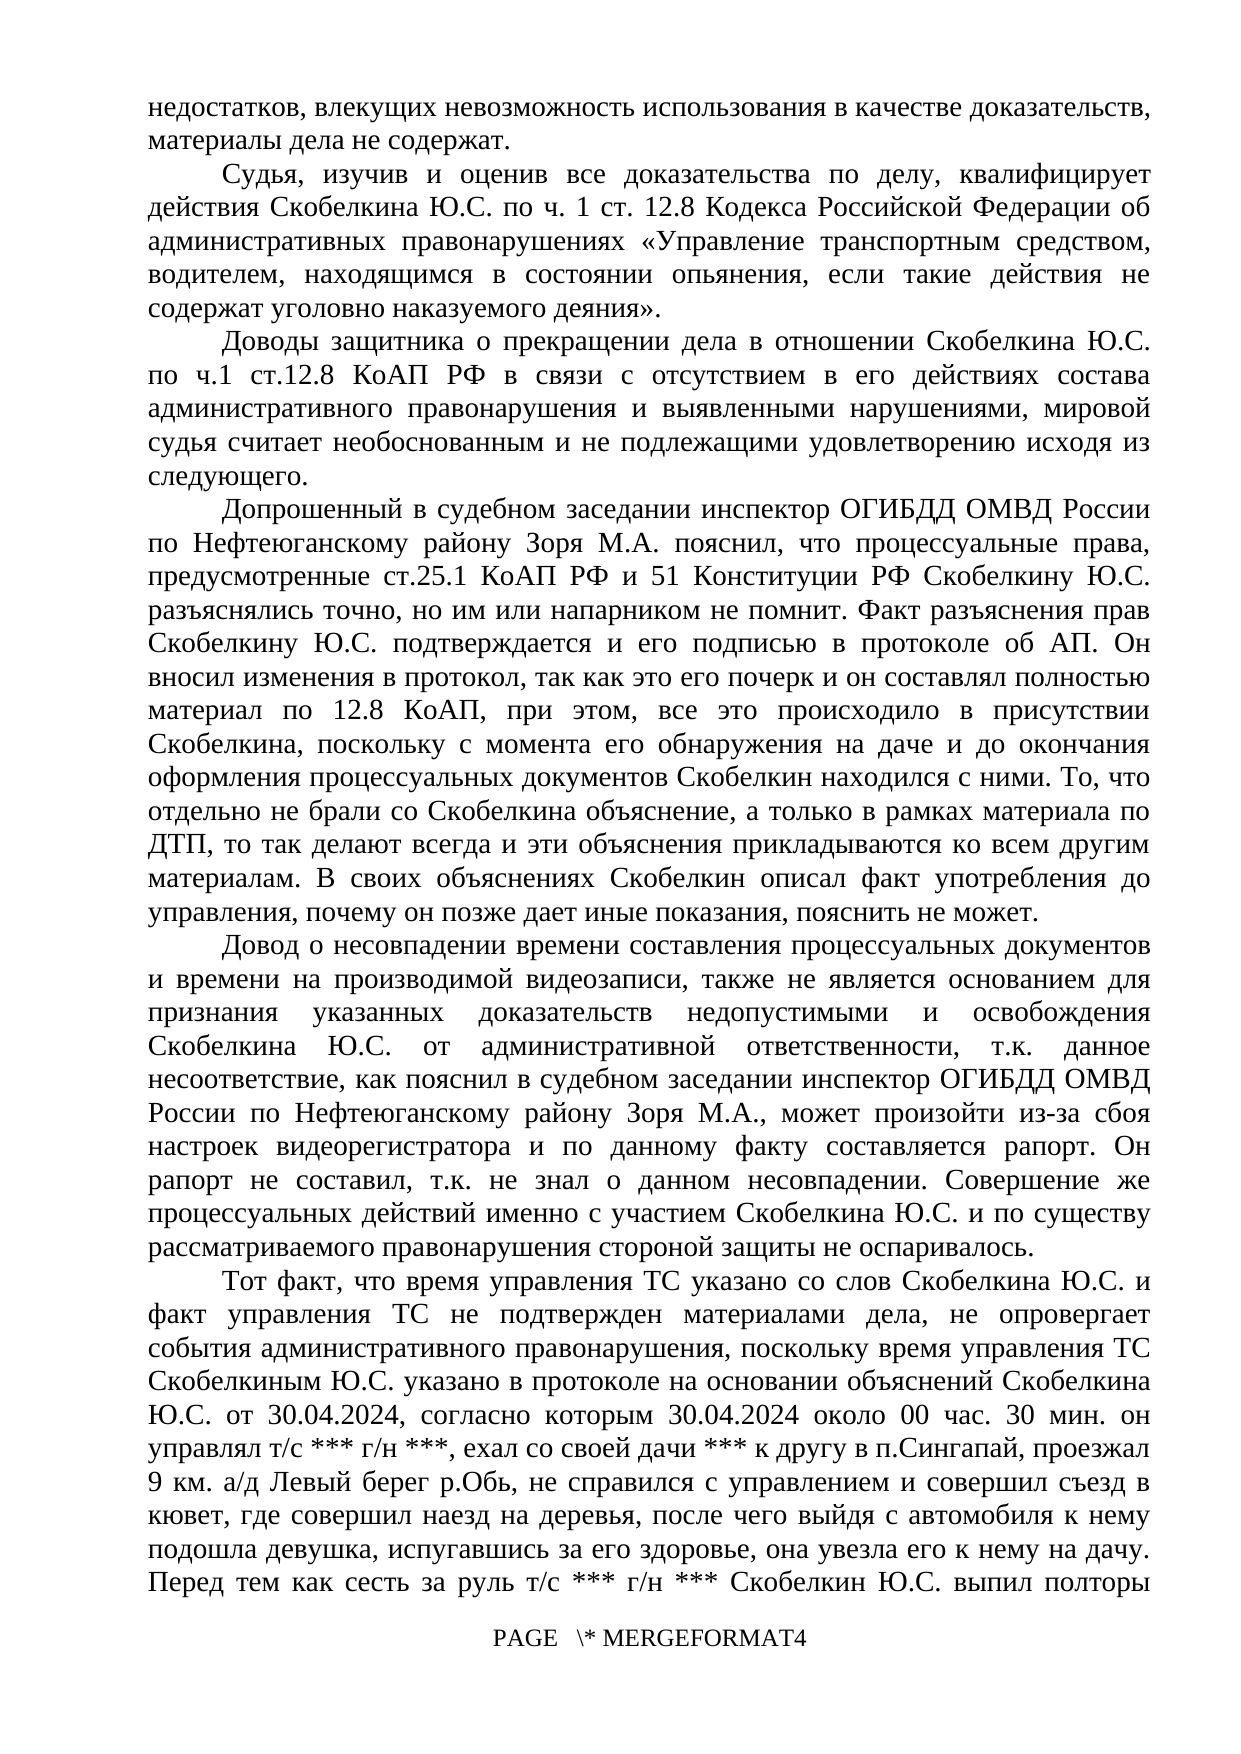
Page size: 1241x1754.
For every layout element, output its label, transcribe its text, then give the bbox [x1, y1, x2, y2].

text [148, 89, 1152, 156]
text Судья, изучив и оценив все доказательства по делу, квалифицирует действия Скобелкина Ю.С. по ч. 1 ст. 12.8 Кодекса Российской Федерации об административных правонарушениях «Управление транспортным средством, водителем, находящимся в состоянии опьянения, если такие действия не содержат уголовно наказуемого деяния». [148, 156, 1152, 323]
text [148, 1263, 1152, 1598]
text Допрошенный в судебном заседании инспектор ОГИБДД ОМВД России по Нефтеюганскому району Зоря М.А. пояснил, что процессуальные права, предусмотренные ст.25.1 КоАП РФ и 51 Конституции РФ Скобелкину Ю.С. разъяснялись точно, но им или напарником не помнит. Факт разъяснения прав Скобелкину Ю.С. подтверждается и его подписью в протоколе об АП. Он вносил изменения в протокол, так как это его почерк и он составлял полностью материал по 12.8 КоАП, при этом, все это происходило в присутствии Скобелкина, поскольку с момента его обнаружения на даче и до окончания оформления процессуальных документов Скобелкин находился с ними. То, что отдельно не брали со Скобелкина объяснение, а только в рамках материала по ДТП, то так делают всегда и эти объяснения прикладываются ко всем другим материалам. В своих объяснениях Скобелкин описал факт употребления до управления, почему он позже дает иные показания, пояснить не может. [148, 491, 1152, 927]
text Доводы защитника о прекращении дела в отношении Скобелкина Ю.С. по ч.1 ст.12.8 КоАП РФ в связи с отсутствием в его действиях состава административного правонарушения и выявленными нарушениями, мировой судья считает необоснованным и не подлежащими удовлетворению исходя из следующего. [148, 323, 1152, 491]
text Довод о несовпадении времени составления процессуальных документов и времени на производимой видеозаписи, также не является основанием для признания указанных доказательств недопустимыми и освобождения Скобелкина Ю.С. от административной ответственности, т.к. данное несоответствие, как пояснил в судебном заседании инспектор ОГИБДД ОМВД России по Нефтеюганскому району Зоря М.А., может произойти из-за сбоя настроек видеорегистратора и по данному факту составляется рапорт. Он рапорт не составил, т.к. не знал о данном несовпадении. Совершение же процессуальных действий именно с участием Скобелкина Ю.С. и по существу рассматриваемого правонарушения стороной защиты не оспаривалось. [148, 927, 1152, 1263]
